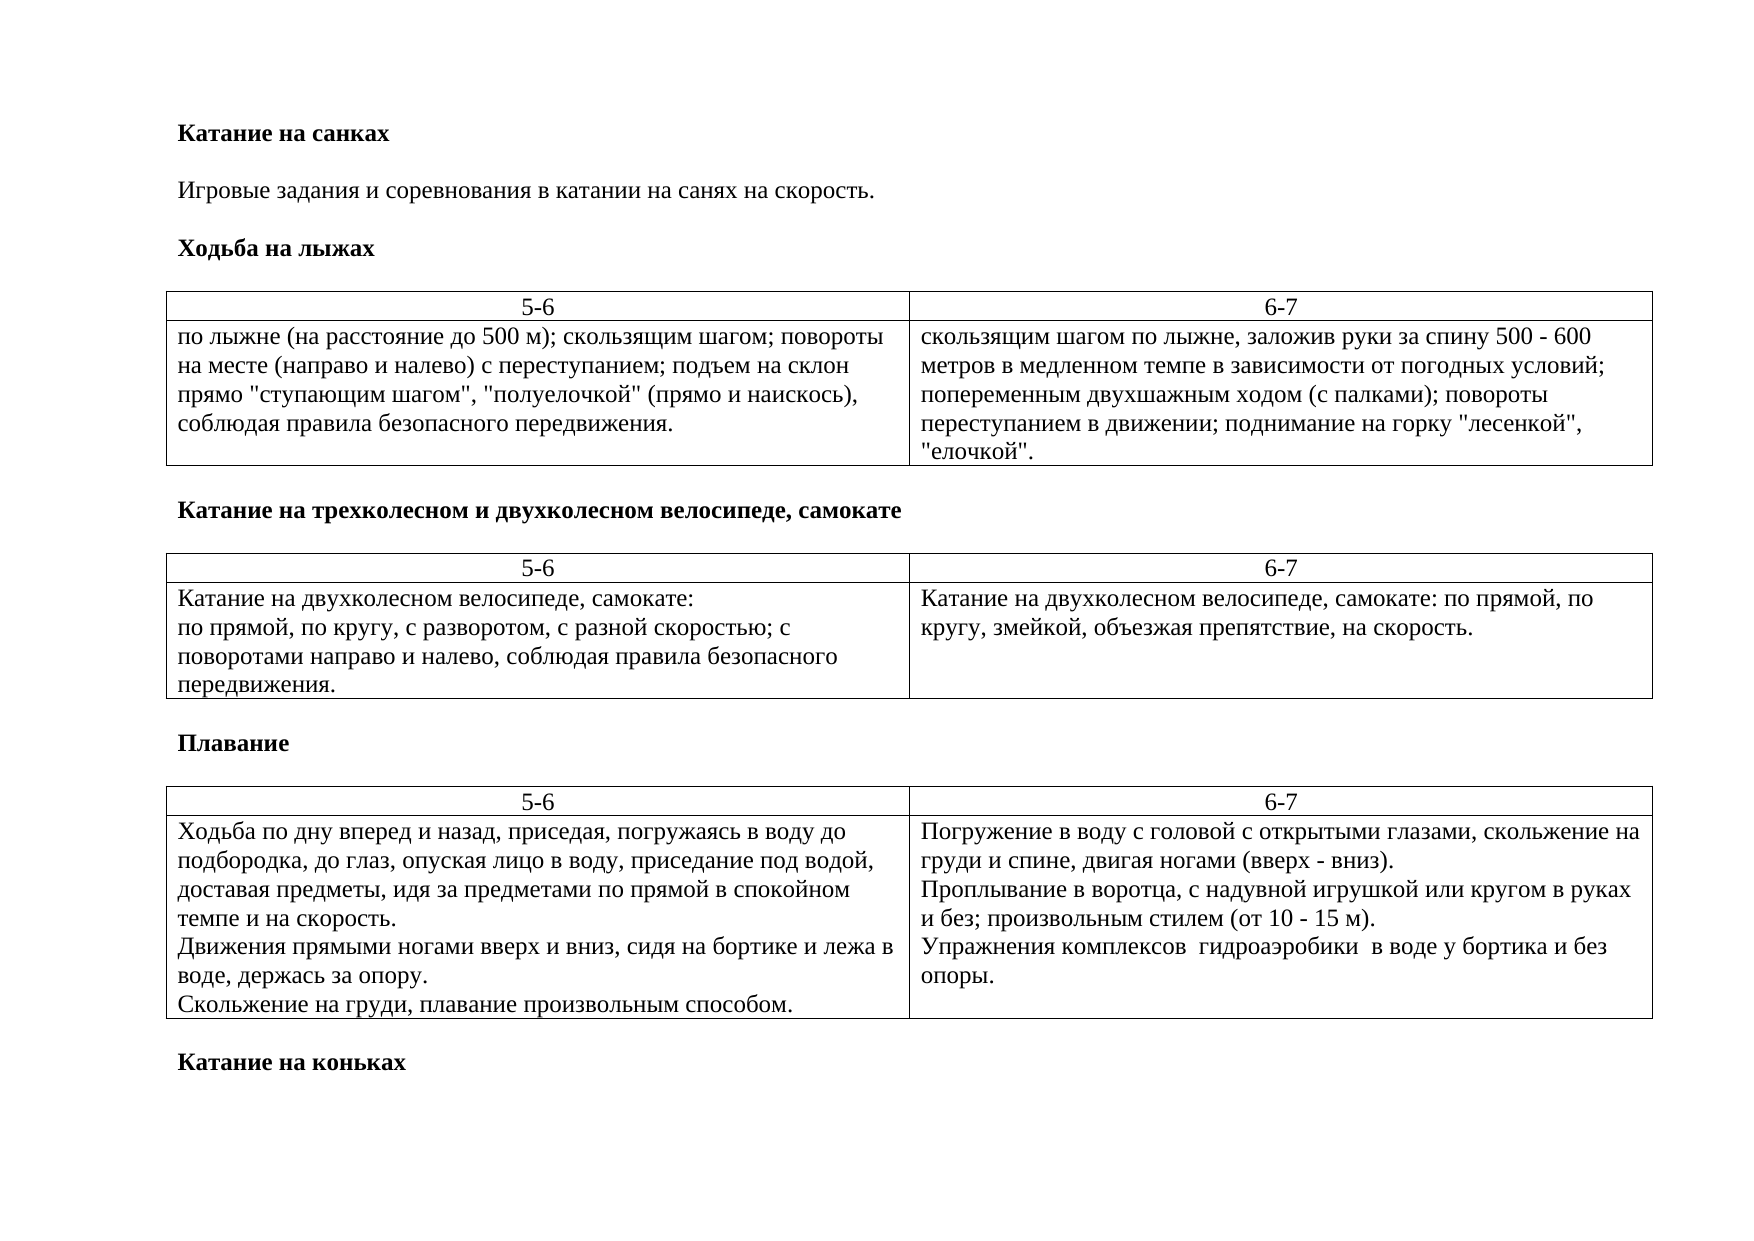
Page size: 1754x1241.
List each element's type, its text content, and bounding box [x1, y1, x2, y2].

table_cell скользящим шагом по лыжне, заложив руки за спину 500 - 600 метров в медленном темпе в зависимости от погодных условий; попеременным двухшажным ходом (с палками); повороты переступанием в движении; поднимание на горку "лесенкой", "елочкой". [910, 321, 1652, 465]
text Катание на коньках [177, 1047, 1665, 1076]
text Плавание [177, 728, 1665, 757]
text Катание на трехколесном и двухколесном велосипеде, самокате [177, 495, 1665, 524]
table_header 5-6 [167, 292, 909, 320]
text Игровые задания и соревнования в катании на санях на скорость. [177, 176, 1665, 204]
table_header 6-7 [910, 787, 1652, 815]
text Ходьба на лыжах [177, 233, 1665, 262]
table_header 5-6 [167, 554, 909, 582]
table_cell Ходьба по дну вперед и назад, приседая, погружаясь в воду до подбородка, до глаз, опуская лицо в воду, приседание под водой, доставая предметы, идя за предметами по прямой в спокойном темпе и на скорость. Движения прямыми ногами вверх и вниз, сидя на бортике и лежа в воде, держась за опору. Скольжение на груди, плавание произвольным способом. [167, 816, 909, 1018]
table_cell Катание на двухколесном велосипеде, самокате: по прямой, по кругу, с разворотом, с разной скоростью; с поворотами направо и налево, соблюдая правила безопасного передвижения. [167, 583, 909, 698]
text Катание на санках [177, 118, 1665, 147]
table_cell Погружение в воду с головой с открытыми глазами, скольжение на груди и спине, двигая ногами (вверх - вниз). Проплывание в воротца, с надувной игрушкой или кругом в руках и без; произвольным стилем (от 10 - 15 м). Упражнения комплексов гидроаэробики в воде у бортика и без опоры. [910, 816, 1652, 1018]
table_header 5-6 [167, 787, 909, 815]
table_cell Катание на двухколесном велосипеде, самокате: по прямой, по кругу, змейкой, объезжая препятствие, на скорость. [910, 583, 1652, 698]
table_header 6-7 [910, 554, 1652, 582]
table_header 6-7 [910, 292, 1652, 320]
table_cell по лыжне (на расстояние до 500 м); скользящим шагом; повороты на месте (направо и налево) с переступанием; подъем на склон прямо "ступающим шагом", "полуелочкой" (прямо и наискось), соблюдая правила безопасного передвижения. [167, 321, 909, 465]
